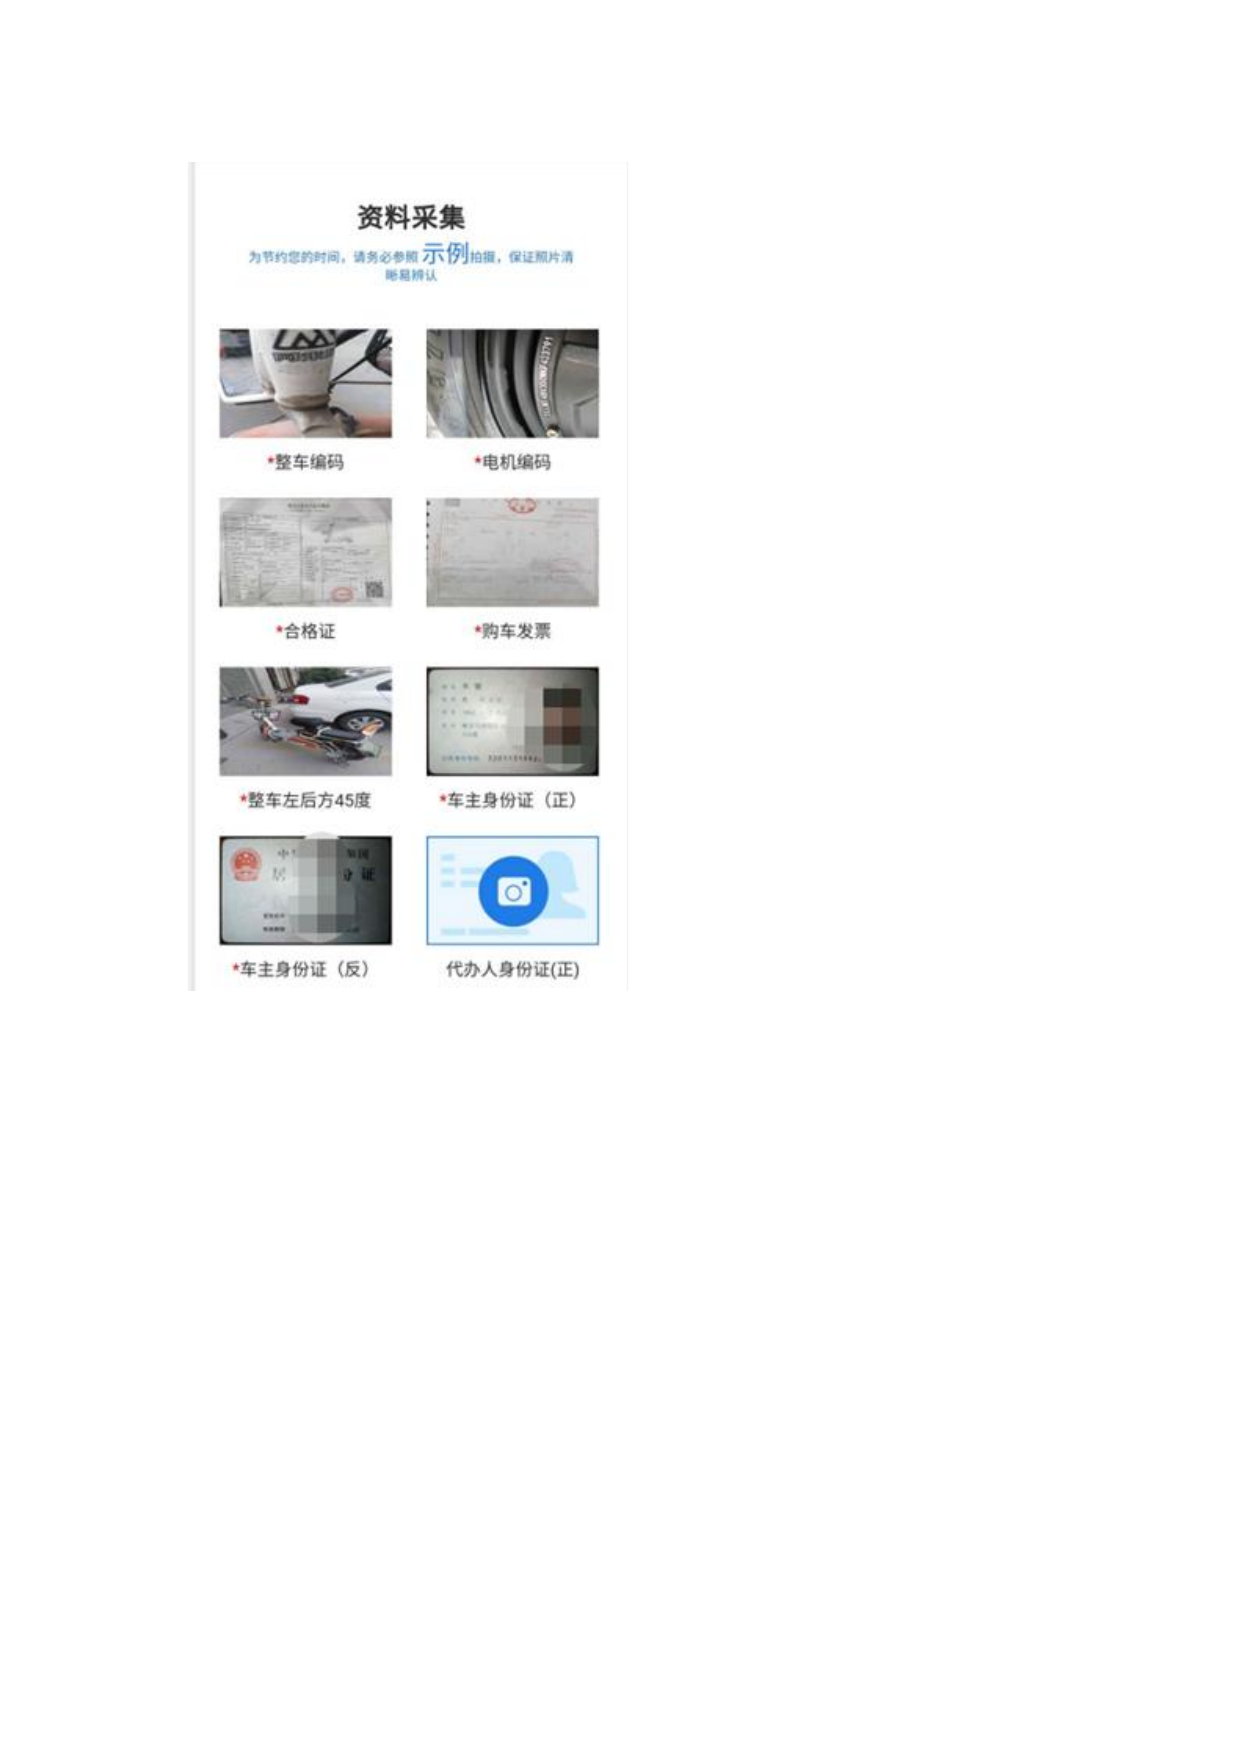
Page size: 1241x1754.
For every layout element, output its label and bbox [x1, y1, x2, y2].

picture [187, 162, 629, 991]
